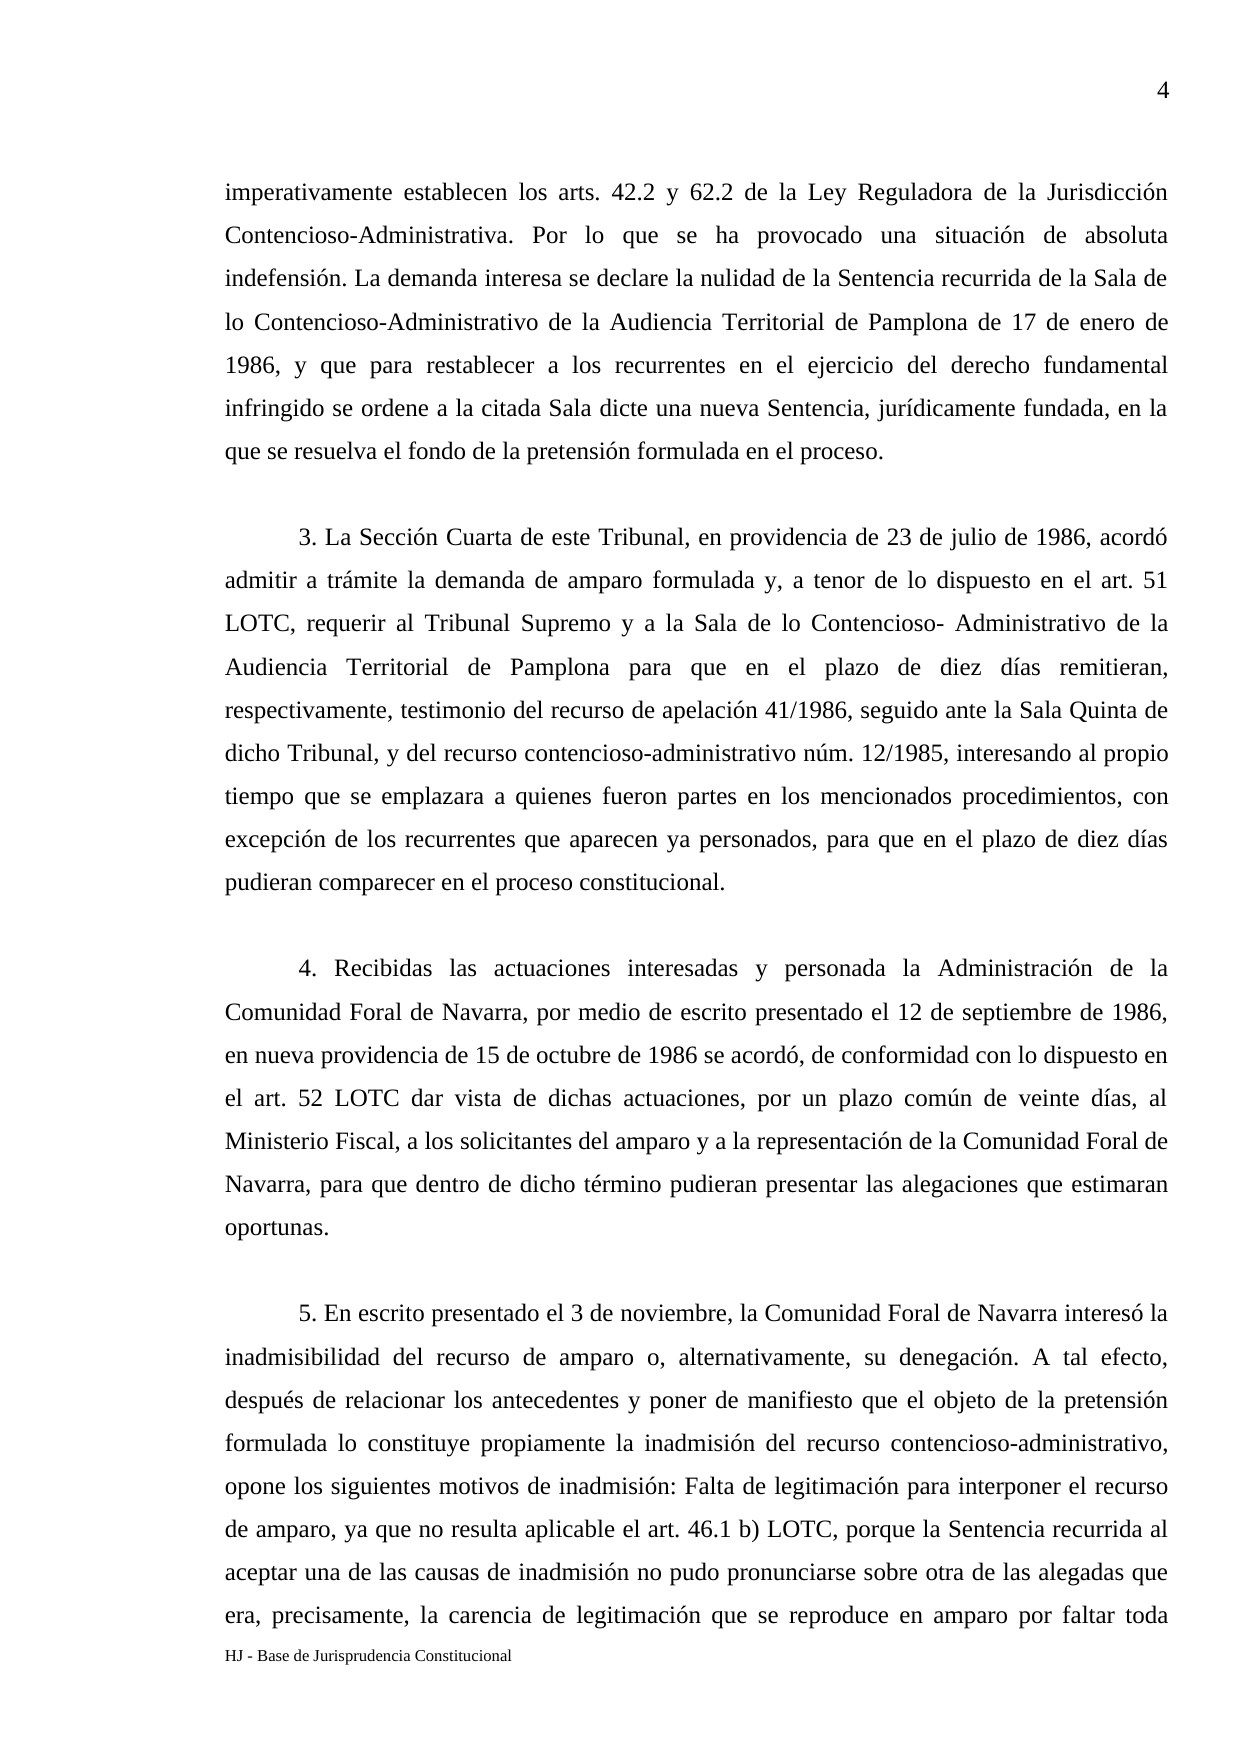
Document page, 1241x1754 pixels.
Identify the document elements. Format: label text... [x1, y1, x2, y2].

text 3. La Sección Cuarta de este Tribunal, en providencia de 23 de julio de 1986, acordó admitir a trámite la demanda de amparo formulada y, a tenor de lo dispuesto en el art. 51 LOTC, requerir al Tribunal Supremo y a la Sala de lo Contencioso- Administrativo de la Audiencia Territorial de Pamplona para que en el plazo de diez días remitieran, respectivamente, testimonio del recurso de apelación 41/1986, seguido ante la Sala Quinta de dicho Tribunal, y del recurso contencioso-administrativo núm. 12/1985, interesando al propio tiempo que se emplazara a quienes fueron partes en los mencionados procedimientos, con excepción de los recurrentes que aparecen ya personados, para que en el plazo de diez días pudieran comparecer en el proceso constitucional. [224, 522, 1169, 896]
text 4. Recibidas las actuaciones interesadas y personada la Administración de la Comunidad Foral de Navarra, por medio de escrito presentado el 12 de septiembre de 1986, en nueva providencia de 15 de octubre de 1986 se acordó, de conformidad con lo dispuesto en el art. 52 LOTC dar vista de dichas actuaciones, por un plazo común de veinte días, al Ministerio Fiscal, a los solicitantes del amparo y a la representación de la Comunidad Foral de Navarra, para que dentro de dicho término pudieran presentar las alegaciones que estimaran oportunas. [224, 953, 1169, 1241]
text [224, 1298, 1169, 1629]
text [224, 177, 1169, 465]
